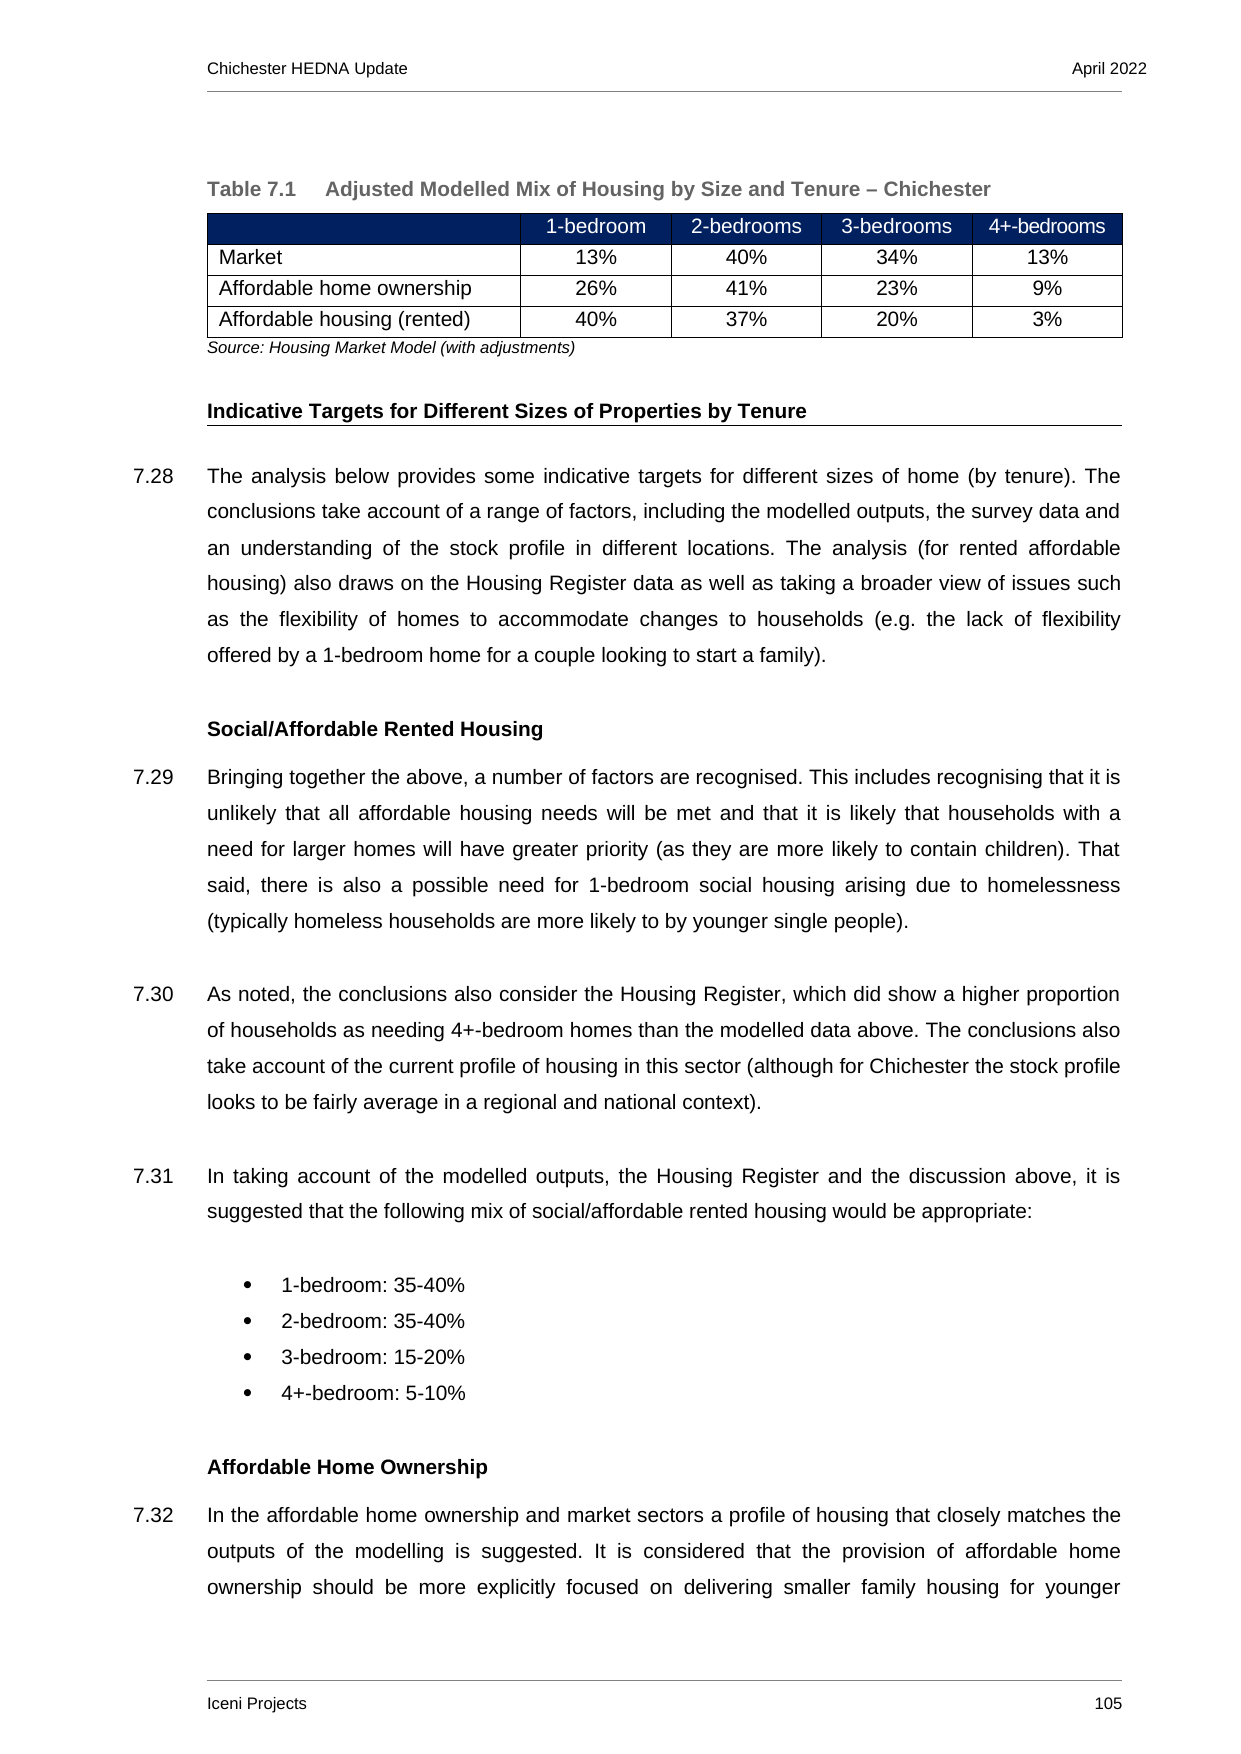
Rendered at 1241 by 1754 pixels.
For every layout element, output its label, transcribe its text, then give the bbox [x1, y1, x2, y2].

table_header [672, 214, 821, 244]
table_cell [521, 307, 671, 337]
subtitle Adjusted Modelled Mix of Housing by Size and Tenure – Chichester [207, 177, 1122, 201]
list Bringing together the above, a number of factors are recognised. This includes recognising that it is unlikely that all affordable housing needs will be met and that it is likely that households with a need for larger homes will have greater priority (as they are more likely to contain children). That said, there is also a possible need for 1-bedroom social housing arising due to homelessness (typically homeless households are more likely to by younger single people). [133, 765, 1122, 933]
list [133, 1503, 1122, 1599]
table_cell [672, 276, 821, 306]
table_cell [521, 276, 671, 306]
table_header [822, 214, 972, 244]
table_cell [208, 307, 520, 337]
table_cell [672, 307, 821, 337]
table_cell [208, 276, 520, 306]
subtitle Social/Affordable Rented Housing [207, 717, 1122, 741]
subtitle Indicative Targets for Different Sizes of Properties by Tenure [207, 399, 1122, 425]
list As noted, the conclusions also consider the Housing Register, which did show a higher proportion of households as needing 4+-bedroom homes than the modelled data above. The conclusions also take account of the current profile of housing in this sector (although for Chichester the stock profile looks to be fairly average in a regional and national context). [133, 982, 1122, 1114]
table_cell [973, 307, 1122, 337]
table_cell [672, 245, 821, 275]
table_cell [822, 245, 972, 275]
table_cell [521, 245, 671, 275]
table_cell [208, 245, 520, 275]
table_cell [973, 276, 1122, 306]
list 2-bedroom: 35-40% [244, 1309, 1122, 1333]
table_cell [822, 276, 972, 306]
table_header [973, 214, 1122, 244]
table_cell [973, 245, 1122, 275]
list In taking account of the modelled outputs, the Housing Register and the discussion above, it is suggested that the following mix of social/affordable rented housing would be appropriate: [133, 1163, 1122, 1223]
subtitle Affordable Home Ownership [207, 1454, 1122, 1478]
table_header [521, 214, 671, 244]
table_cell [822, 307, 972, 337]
text Source: Housing Market Model (with adjustments) [207, 338, 1122, 357]
list The analysis below provides some indicative targets for different sizes of home (by tenure). The conclusions take account of a range of factors, including the modelled outputs, the survey data and an understanding of the stock profile in different locations. The analysis (for rented affordable housing) also draws on the Housing Register data as well as taking a broader view of issues such as the flexibility of homes to accommodate changes to households (e.g. the lack of flexibility offered by a 1-bedroom home for a couple looking to start a family). [133, 463, 1122, 667]
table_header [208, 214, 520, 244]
list 4+-bedroom: 5-10% [244, 1381, 1122, 1405]
list 1-bedroom: 35-40% [244, 1273, 1122, 1297]
list 3-bedroom: 15-20% [244, 1345, 1122, 1369]
